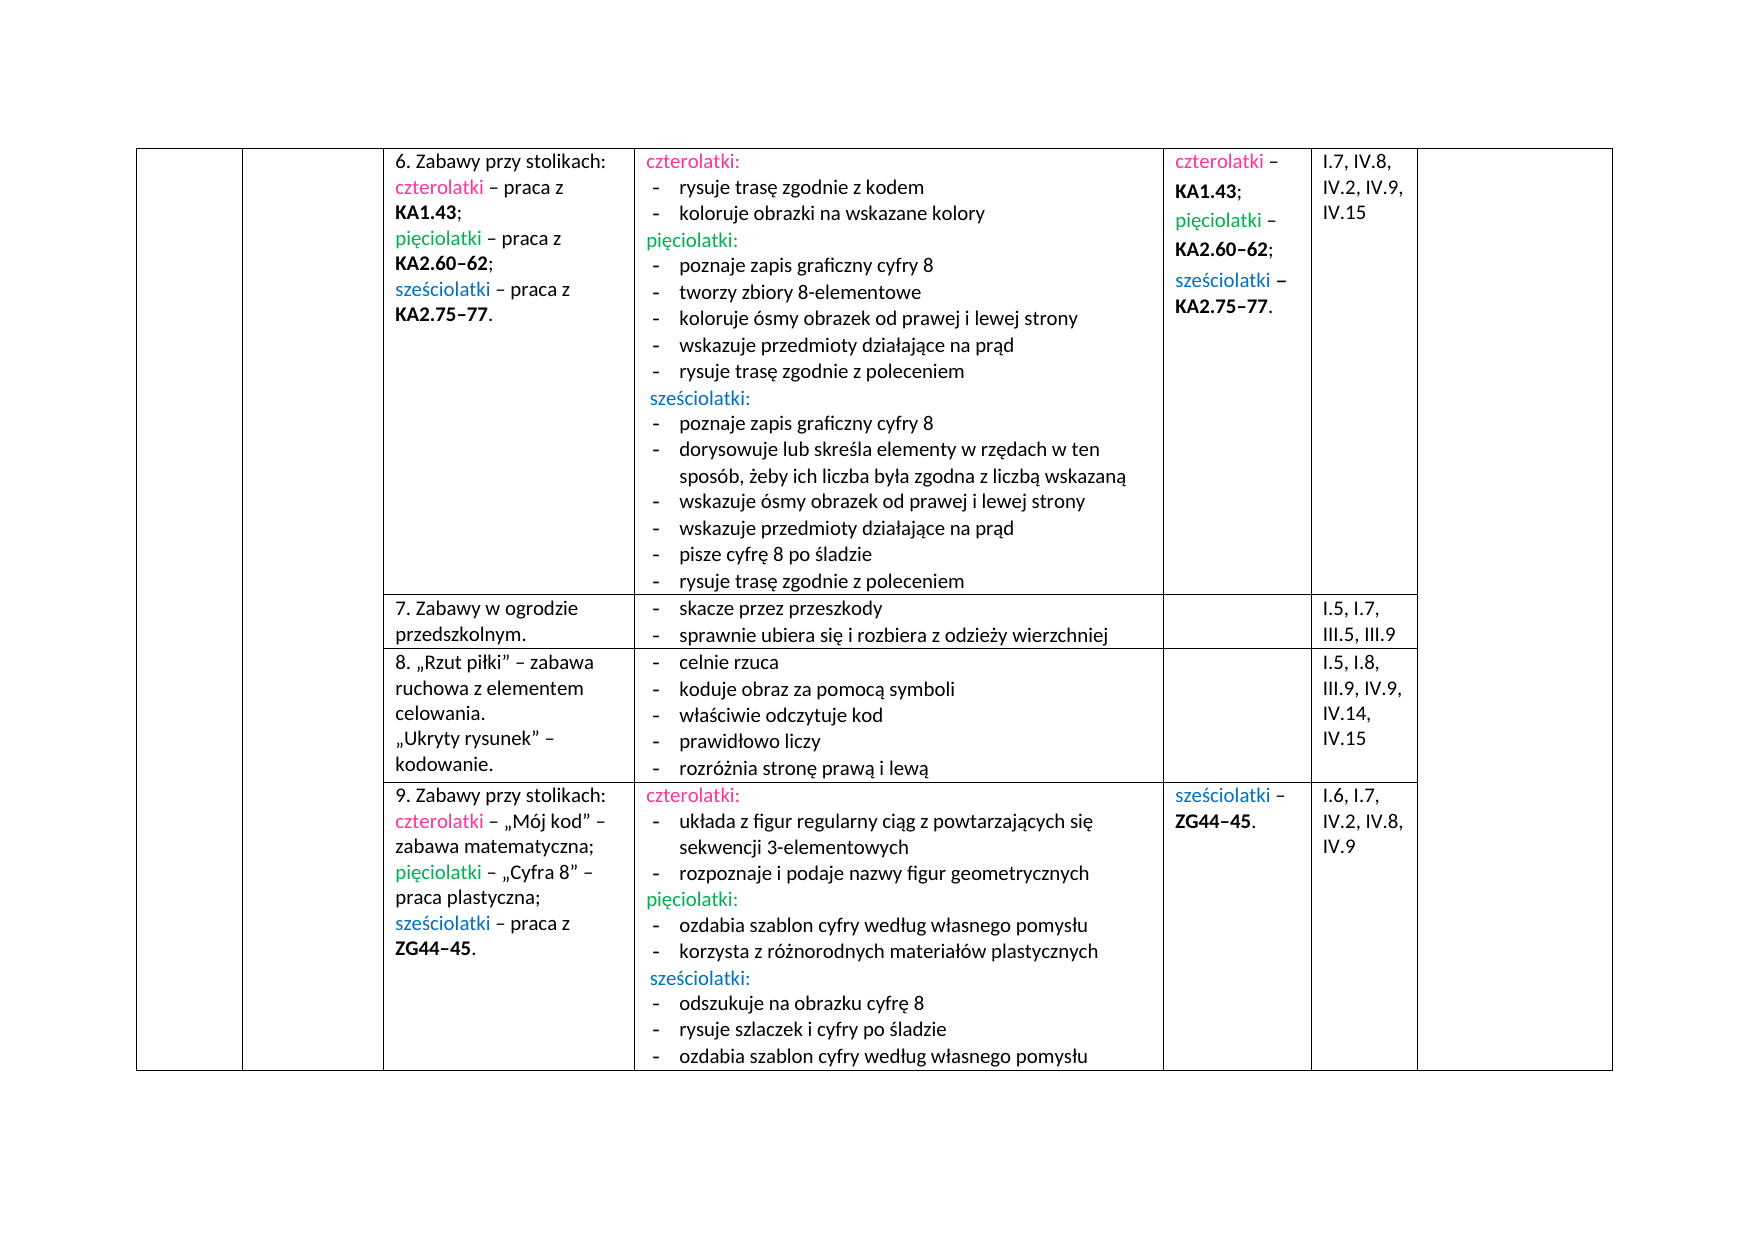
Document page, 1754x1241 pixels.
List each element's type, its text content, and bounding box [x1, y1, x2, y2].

table_cell sześciolatki –ZG44–45. [1164, 783, 1311, 1069]
table_cell 7. Zabawy w ogrodzie przedszkolnym. [384, 595, 634, 648]
table_cell 6. Zabawy przy stolikach: czterolatki – praca z KA1.43; pięciolatki – praca z KA2.60–62; sześciolatki – praca z KA2.75–77. [384, 149, 634, 594]
table_cell celnie rzuca koduje obraz za pomocą symboli właściwie odczytuje kod prawidłowo liczy rozróżnia stronę prawą i lewą [635, 649, 1163, 782]
table_cell [1164, 595, 1311, 648]
table_cell I.5, I.8, III.9, IV.9, IV.14, IV.15 [1312, 649, 1417, 782]
table_cell czterolatki – KA1.43; pięciolatki –KA2.60–62; sześciolatki – KA2.75–77. [1164, 149, 1311, 594]
table_cell I.6, I.7, IV.2, IV.8, IV.9 [1312, 783, 1417, 1069]
table_cell skacze przez przeszkody sprawnie ubiera się i rozbiera z odzieży wierzchniej [635, 595, 1163, 648]
table_cell czterolatki: rysuje trasę zgodnie z kodem koloruje obrazki na wskazane kolory pięciolatki: poznaje zapis graficzny cyfry 8 tworzy zbiory 8-elementowe koloruje ósmy obrazek od prawej i lewej strony wskazuje przedmioty działające na prąd rysuje trasę zgodnie z poleceniem sześciolatki: poznaje zapis graficzny cyfry 8 dorysowuje lub skreśla elementy w rzędach w ten sposób, żeby ich liczba była zgodna z liczbą wskazaną wskazuje ósmy obrazek od prawej i lewej strony wskazuje przedmioty działające na prąd pisze cyfrę 8 po śladzie rysuje trasę zgodnie z poleceniem [635, 149, 1163, 594]
table_cell I.5, I.7, III.5, III.9 [1312, 595, 1417, 648]
table_cell [1164, 649, 1311, 782]
table_cell 8. „Rzut piłki” – zabawa ruchowa z elementem celowania. „Ukryty rysunek” – kodowanie. [384, 649, 634, 782]
table_cell 9. Zabawy przy stolikach: czterolatki – „Mój kod” – zabawa matematyczna; pięciolatki – „Cyfra 8” – praca plastyczna; sześciolatki – praca z ZG44–45. [384, 783, 634, 1069]
table_cell czterolatki: układa z figur regularny ciąg z powtarzających się sekwencji 3-elementowych rozpoznaje i podaje nazwy figur geometrycznych pięciolatki: ozdabia szablon cyfry według własnego pomysłu korzysta z różnorodnych materiałów plastycznych sześciolatki: odszukuje na obrazku cyfrę 8 rysuje szlaczek i cyfry po śladzie ozdabia szablon cyfry według własnego pomysłu [635, 783, 1163, 1069]
table_cell I.7, IV.8, IV.2, IV.9, IV.15 [1312, 149, 1417, 594]
